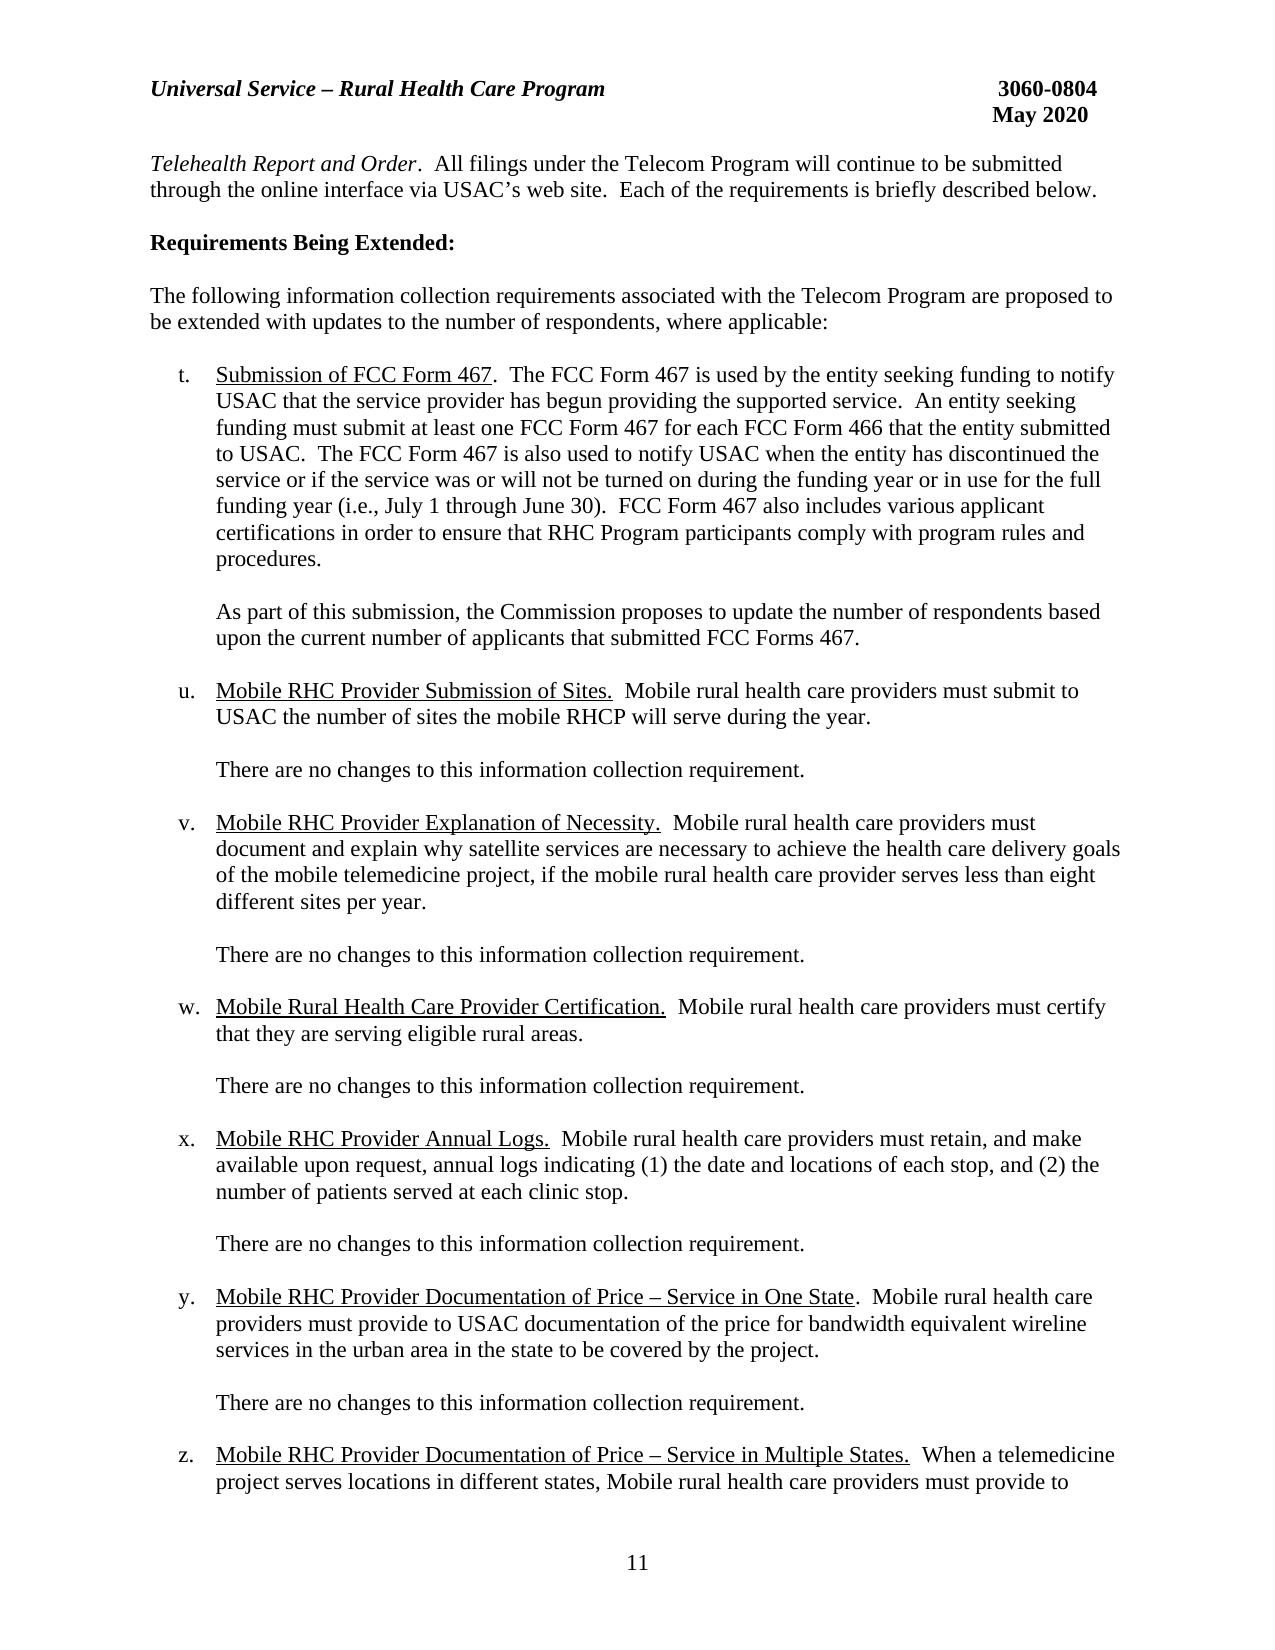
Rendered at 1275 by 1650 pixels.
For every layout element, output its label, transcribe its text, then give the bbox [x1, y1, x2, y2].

text There are no changes to this information collection requirement. [216, 941, 1125, 967]
list Mobile Rural Health Care Provider Certification. Mobile rural health care providers must certify that they are serving eligible rural areas. [178, 993, 1125, 1046]
list Mobile RHC Provider Annual Logs. Mobile rural health care providers must retain, and make available upon request, annual logs indicating (1) the date and locations of each stop, and (2) the number of patients served at each clinic stop. [178, 1125, 1125, 1204]
text There are no changes to this information collection requirement. [216, 756, 1125, 782]
list Mobile RHC Provider Documentation of Price – Service in One State. Mobile rural health care providers must provide to USAC documentation of the price for bandwidth equivalent wireline services in the urban area in the state to be covered by the project. [178, 1283, 1125, 1362]
text The following information collection requirements associated with the Telecom Program are proposed to be extended with updates to the number of respondents, where applicable: [150, 282, 1125, 334]
text As part of this submission, the Commission proposes to update the number of respondents based upon the current number of applicants that submitted FCC Forms 467. [216, 598, 1125, 651]
text There are no changes to this information collection requirement. [216, 1389, 1125, 1415]
text There are no changes to this information collection requirement. [216, 1231, 1125, 1257]
text There are no changes to this information collection requirement. [216, 1072, 1125, 1099]
list Mobile RHC Provider Submission of Sites. Mobile rural health care providers must submit to USAC the number of sites the mobile RHCP will serve during the year. [178, 677, 1125, 730]
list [178, 1441, 1125, 1494]
list Submission of FCC Form 467. The FCC Form 467 is used by the entity seeking funding to notify USAC that the service provider has begun providing the supported service. An entity seeking funding must submit at least one FCC Form 467 for each FCC Form 466 that the entity submitted to USAC. The FCC Form 467 is also used to notify USAC when the entity has discontinued the service or if the service was or will not be turned on during the funding year or in use for the full funding year (i.e., July 1 through June 30). FCC Form 467 also includes various applicant certifications in order to ensure that RHC Program participants comply with program rules and procedures. [178, 361, 1125, 572]
text Requirements Being Extended: [150, 229, 1125, 255]
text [150, 150, 1125, 203]
list Mobile RHC Provider Explanation of Necessity. Mobile rural health care providers must document and explain why satellite services are necessary to achieve the health care delivery goals of the mobile telemedicine project, if the mobile rural health care provider serves less than eight different sites per year. [178, 809, 1125, 914]
